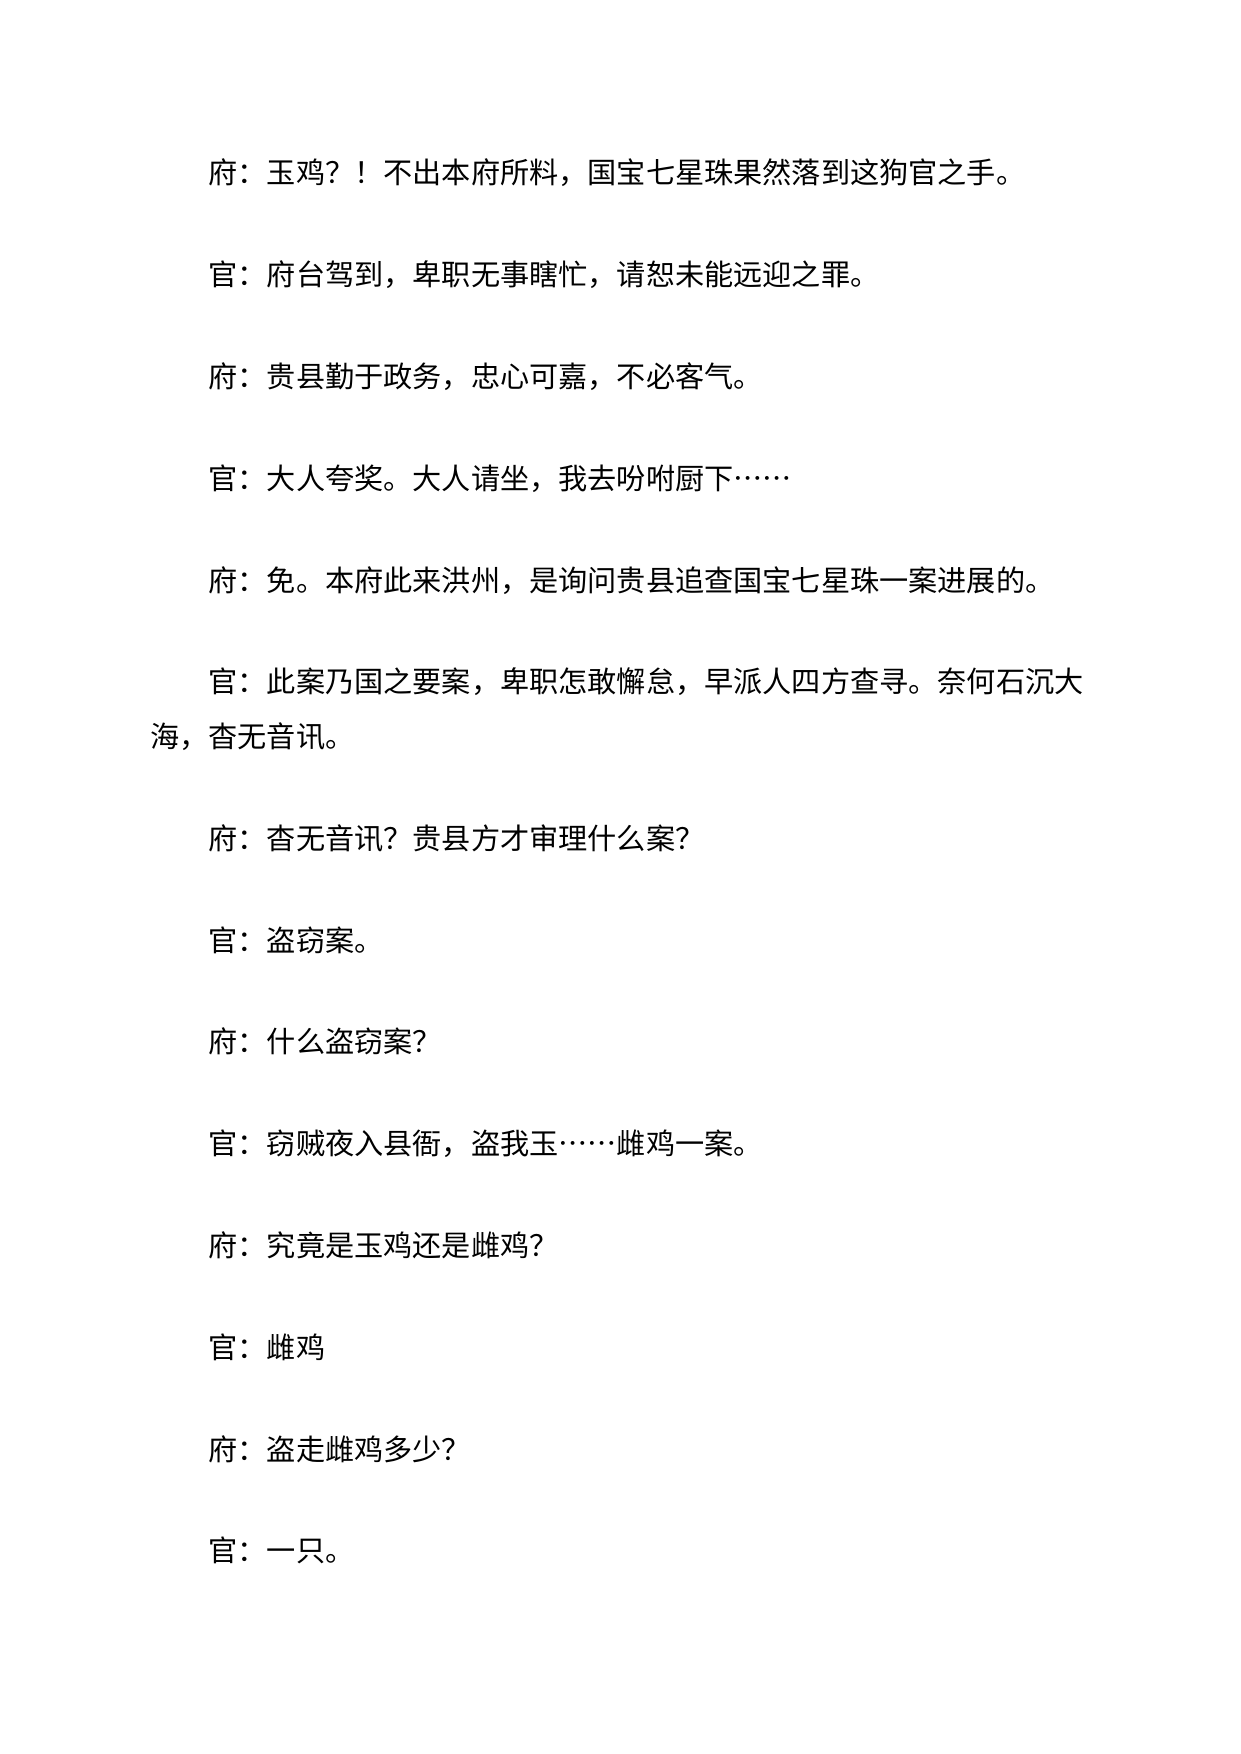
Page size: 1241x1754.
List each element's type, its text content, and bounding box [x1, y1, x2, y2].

text 官：府台驾到，卑职无事瞎忙，请恕未能远迎之罪。 [150, 252, 1090, 294]
text 府：杳无音讯？贵县方才审理什么案？ [150, 816, 1090, 858]
text 官：此案乃国之要案，卑职怎敢懈怠，早派人四方查寻。奈何石沉大海，杳无音讯。 [150, 659, 1090, 756]
text 府：盗走雌鸡多少？ [150, 1426, 1090, 1468]
text 府：免。本府此来洪州，是询问贵县追查国宝七星珠一案进展的。 [150, 557, 1090, 599]
text 官：大人夸奖。大人请坐，我去吩咐厨下…… [150, 455, 1090, 498]
text 府：究竟是玉鸡还是雌鸡？ [150, 1223, 1090, 1265]
text 官：窃贼夜入县衙，盗我玉……雌鸡一案。 [150, 1121, 1090, 1163]
text 府：玉鸡？！不出本府所料，国宝七星珠果然落到这狗官之手。 [150, 150, 1090, 192]
text 官：盗窃案。 [150, 917, 1090, 959]
text 官：一只。 [150, 1528, 1090, 1570]
text 府：什么盗窃案？ [150, 1019, 1090, 1061]
text 府：贵县勤于政务，忠心可嘉，不必客气。 [150, 353, 1090, 396]
text 官：雌鸡 [150, 1324, 1090, 1367]
